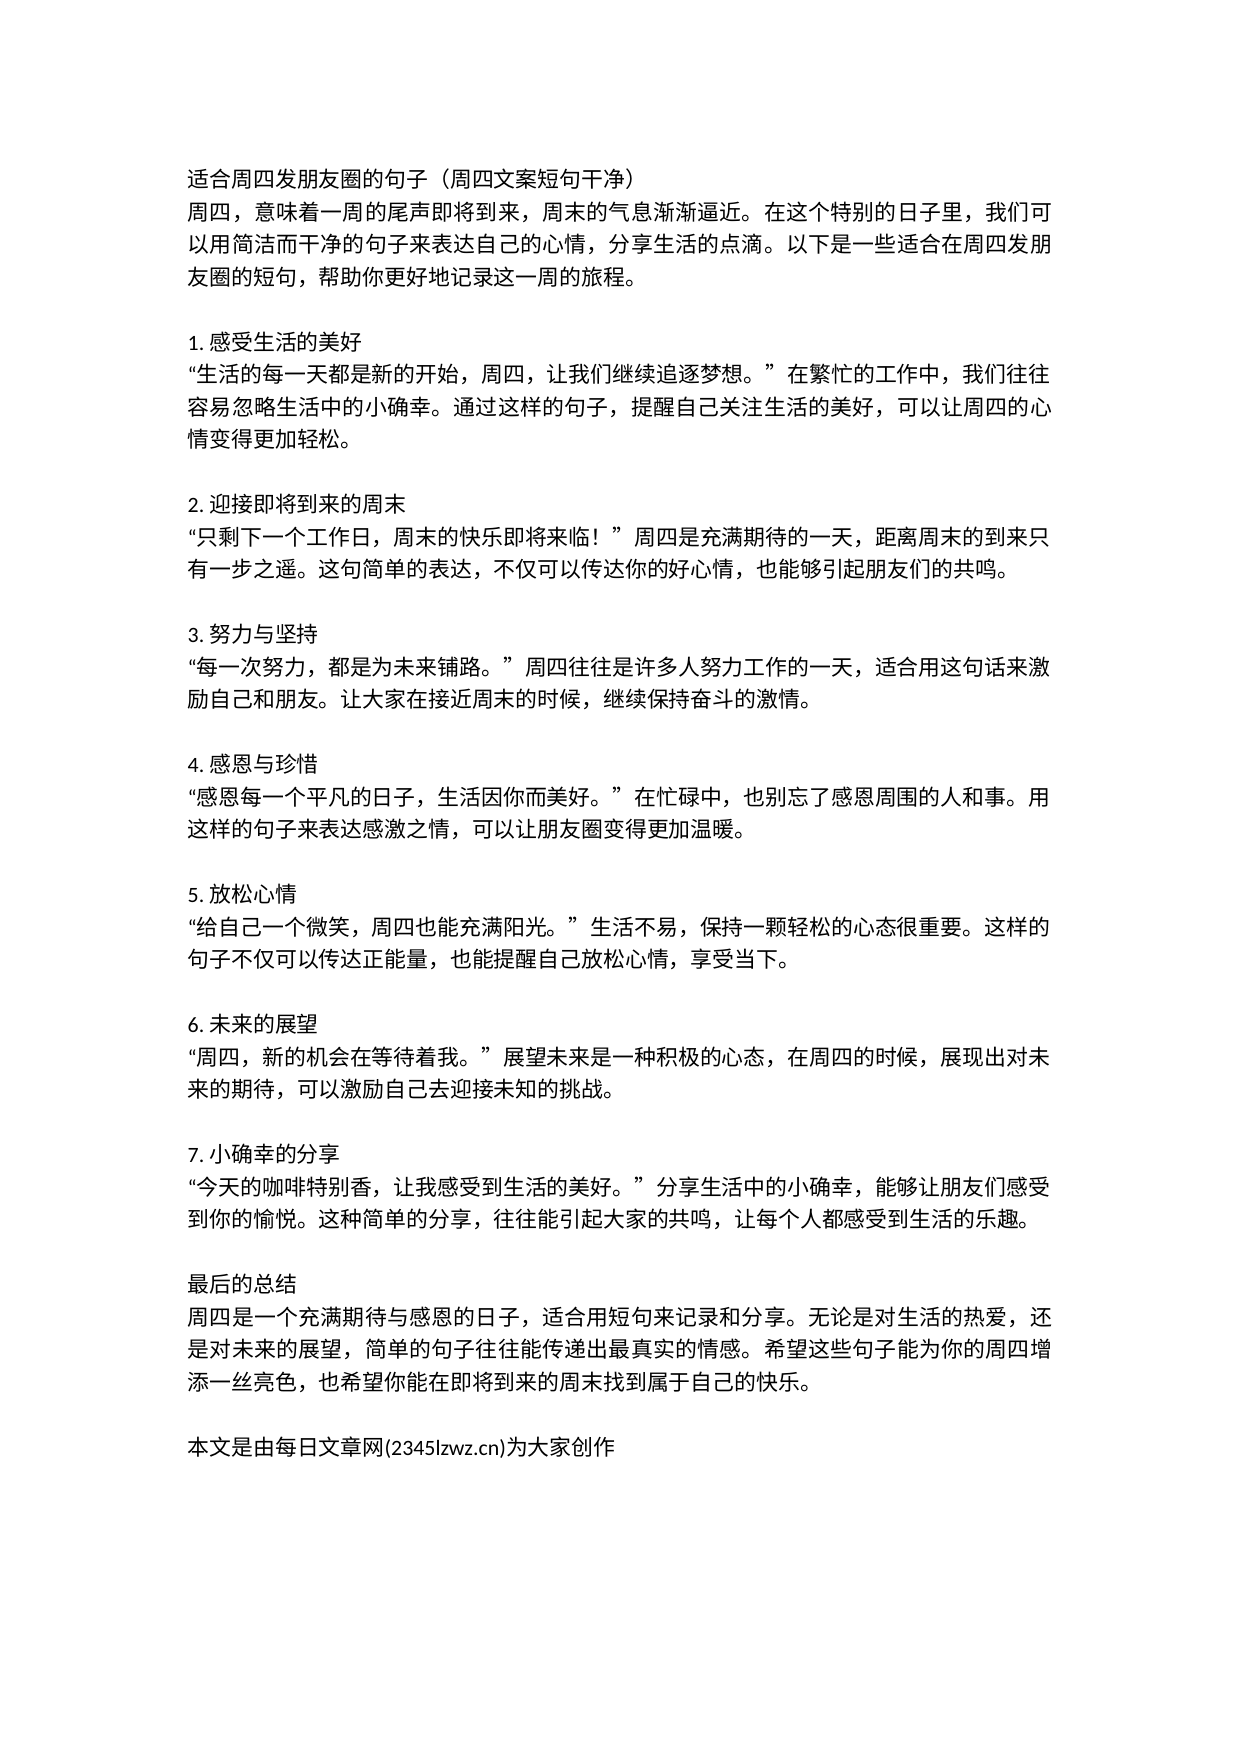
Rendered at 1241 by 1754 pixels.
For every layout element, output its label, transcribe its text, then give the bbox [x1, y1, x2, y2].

text “感恩每一个平凡的日子，生活因你而美好。”在忙碌中，也别忘了感恩周围的人和事。用这样的句子来表达感激之情，可以让朋友圈变得更加温暖。 [187, 779, 1053, 844]
text 5. 放松心情 [187, 877, 1053, 909]
text 周四，意味着一周的尾声即将到来，周末的气息渐渐逼近。在这个特别的日子里，我们可以用简洁而干净的句子来表达自己的心情，分享生活的点滴。以下是一些适合在周四发朋友圈的短句，帮助你更好地记录这一周的旅程。 [187, 194, 1053, 292]
text “今天的咖啡特别香，让我感受到生活的美好。”分享生活中的小确幸，能够让朋友们感受到你的愉悦。这种简单的分享，往往能引起大家的共鸣，让每个人都感受到生活的乐趣。 [187, 1169, 1053, 1234]
text 1. 感受生活的美好 [187, 324, 1053, 357]
text 周四是一个充满期待与感恩的日子，适合用短句来记录和分享。无论是对生活的热爱，还是对未来的展望，简单的句子往往能传递出最真实的情感。希望这些句子能为你的周四增添一丝亮色，也希望你能在即将到来的周末找到属于自己的快乐。 [187, 1299, 1053, 1397]
text 4. 感恩与珍惜 [187, 747, 1053, 779]
text 7. 小确幸的分享 [187, 1137, 1053, 1169]
text 6. 未来的展望 [187, 1007, 1053, 1039]
text “周四，新的机会在等待着我。”展望未来是一种积极的心态，在周四的时候，展现出对未来的期待，可以激励自己去迎接未知的挑战。 [187, 1039, 1053, 1104]
text 本文是由每日文章网(2345lzwz.cn)为大家创作 [187, 1429, 1053, 1462]
text “生活的每一天都是新的开始，周四，让我们继续追逐梦想。”在繁忙的工作中，我们往往容易忽略生活中的小确幸。通过这样的句子，提醒自己关注生活的美好，可以让周四的心情变得更加轻松。 [187, 357, 1053, 454]
text “只剩下一个工作日，周末的快乐即将来临！”周四是充满期待的一天，距离周末的到来只有一步之遥。这句简单的表达，不仅可以传达你的好心情，也能够引起朋友们的共鸣。 [187, 519, 1053, 584]
text 2. 迎接即将到来的周末 [187, 487, 1053, 519]
text “每一次努力，都是为未来铺路。”周四往往是许多人努力工作的一天，适合用这句话来激励自己和朋友。让大家在接近周末的时候，继续保持奋斗的激情。 [187, 649, 1053, 714]
text 3. 努力与坚持 [187, 617, 1053, 649]
text 适合周四发朋友圈的句子（周四文案短句干净） [187, 162, 1053, 194]
text 最后的总结 [187, 1267, 1053, 1299]
text “给自己一个微笑，周四也能充满阳光。”生活不易，保持一颗轻松的心态很重要。这样的句子不仅可以传达正能量，也能提醒自己放松心情，享受当下。 [187, 909, 1053, 974]
